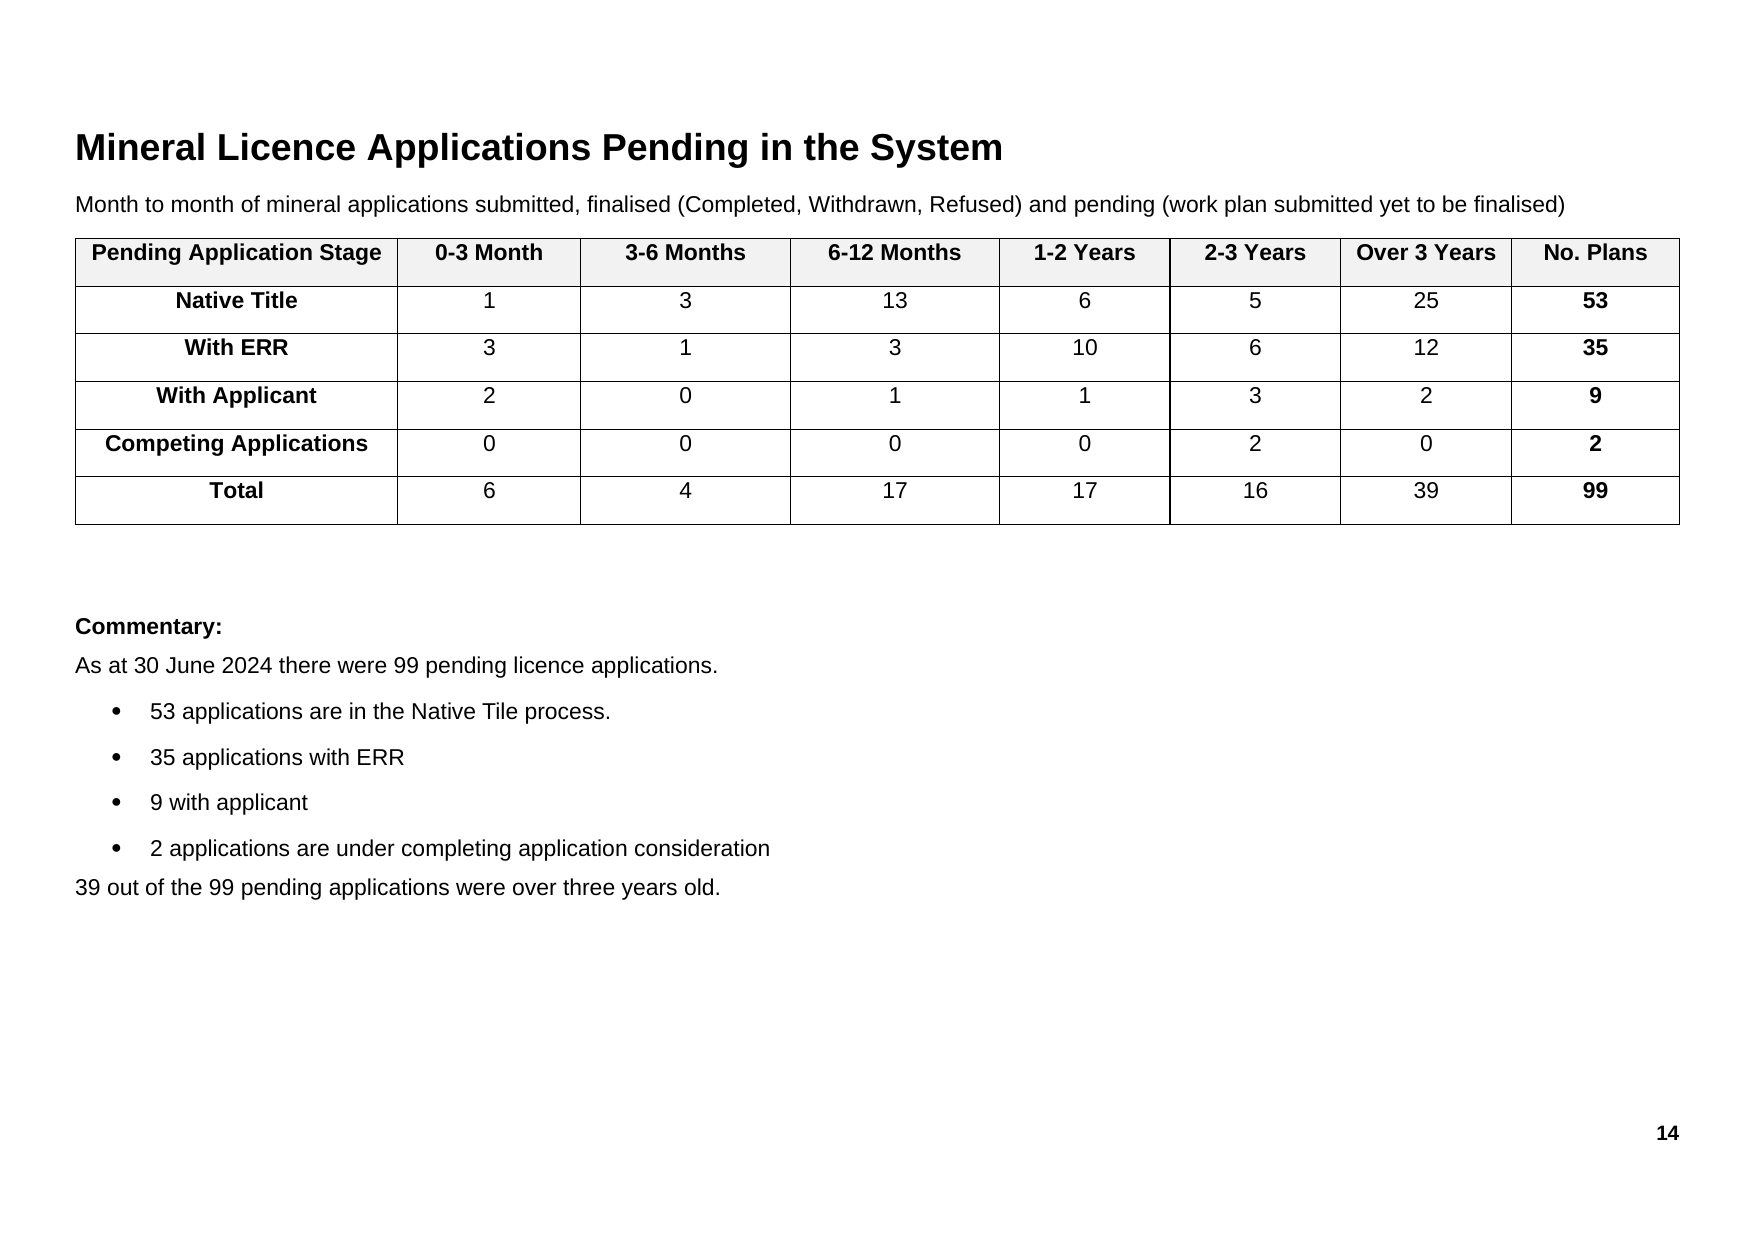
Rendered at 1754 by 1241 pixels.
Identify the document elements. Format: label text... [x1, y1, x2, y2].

table_header 6-12 Months [791, 239, 999, 286]
table_cell 0 [791, 430, 999, 476]
table_cell 2 [1512, 430, 1679, 476]
table_cell Competing Applications [76, 430, 397, 476]
table_cell 1 [581, 334, 790, 381]
table_cell Total [76, 477, 397, 524]
table_header 0-3 Month [398, 239, 580, 286]
table_cell 3 [398, 334, 580, 381]
list 9 with applicant [112, 789, 1658, 816]
table_cell 0 [581, 382, 790, 428]
table_cell 1 [791, 382, 999, 428]
subtitle Mineral Licence Applications Pending in the System [75, 125, 1679, 168]
table_cell 0 [1341, 430, 1511, 476]
list 53 applications are in the Native Tile process. [112, 698, 1658, 724]
table_header 1-2 Years [1000, 239, 1169, 286]
text Commentary: [75, 613, 1679, 639]
table_cell 17 [791, 477, 999, 524]
table_cell 6 [1000, 287, 1169, 333]
table_cell 2 [398, 382, 580, 428]
table_cell 4 [581, 477, 790, 524]
table_cell 16 [1171, 477, 1340, 524]
text As at 30 June 2024 there were 99 pending licence applications. [75, 652, 1679, 678]
table_cell 1 [1000, 382, 1169, 428]
table_cell 9 [1512, 382, 1679, 428]
table_cell 12 [1341, 334, 1511, 381]
table_cell 6 [1171, 334, 1340, 381]
table_cell 17 [1000, 477, 1169, 524]
table_header 2-3 Years [1171, 239, 1340, 286]
table_cell 0 [581, 430, 790, 476]
table_cell 39 [1341, 477, 1511, 524]
table_cell 5 [1171, 287, 1340, 333]
table_cell 13 [791, 287, 999, 333]
table_cell 3 [581, 287, 790, 333]
table_header No. Plans [1512, 239, 1679, 286]
table_cell 35 [1512, 334, 1679, 381]
list 2 applications are under completing application consideration [112, 835, 1658, 861]
table_cell 53 [1512, 287, 1679, 333]
table_cell 3 [1171, 382, 1340, 428]
table_cell 3 [791, 334, 999, 381]
table_cell 1 [398, 287, 580, 333]
table_cell 0 [398, 430, 580, 476]
table_header Over 3 Years [1341, 239, 1511, 286]
table_cell 2 [1171, 430, 1340, 476]
table_cell With Applicant [76, 382, 397, 428]
table_cell 6 [398, 477, 580, 524]
table_cell With ERR [76, 334, 397, 381]
table_cell Native Title [76, 287, 397, 333]
table_cell 2 [1341, 382, 1511, 428]
table_header Pending Application Stage [76, 239, 397, 286]
table_cell 99 [1512, 477, 1679, 524]
table_cell 25 [1341, 287, 1511, 333]
table_cell 0 [1000, 430, 1169, 476]
table_cell 10 [1000, 334, 1169, 381]
list 35 applications with ERR [112, 743, 1658, 770]
text 39 out of the 99 pending applications were over three years old. [75, 874, 1679, 901]
table_header 3-6 Months [581, 239, 790, 286]
text Month to month of mineral applications submitted, finalised (Completed, Withdrawn, Refused) and pending (work plan submitted yet to be finalised) [75, 191, 1679, 218]
